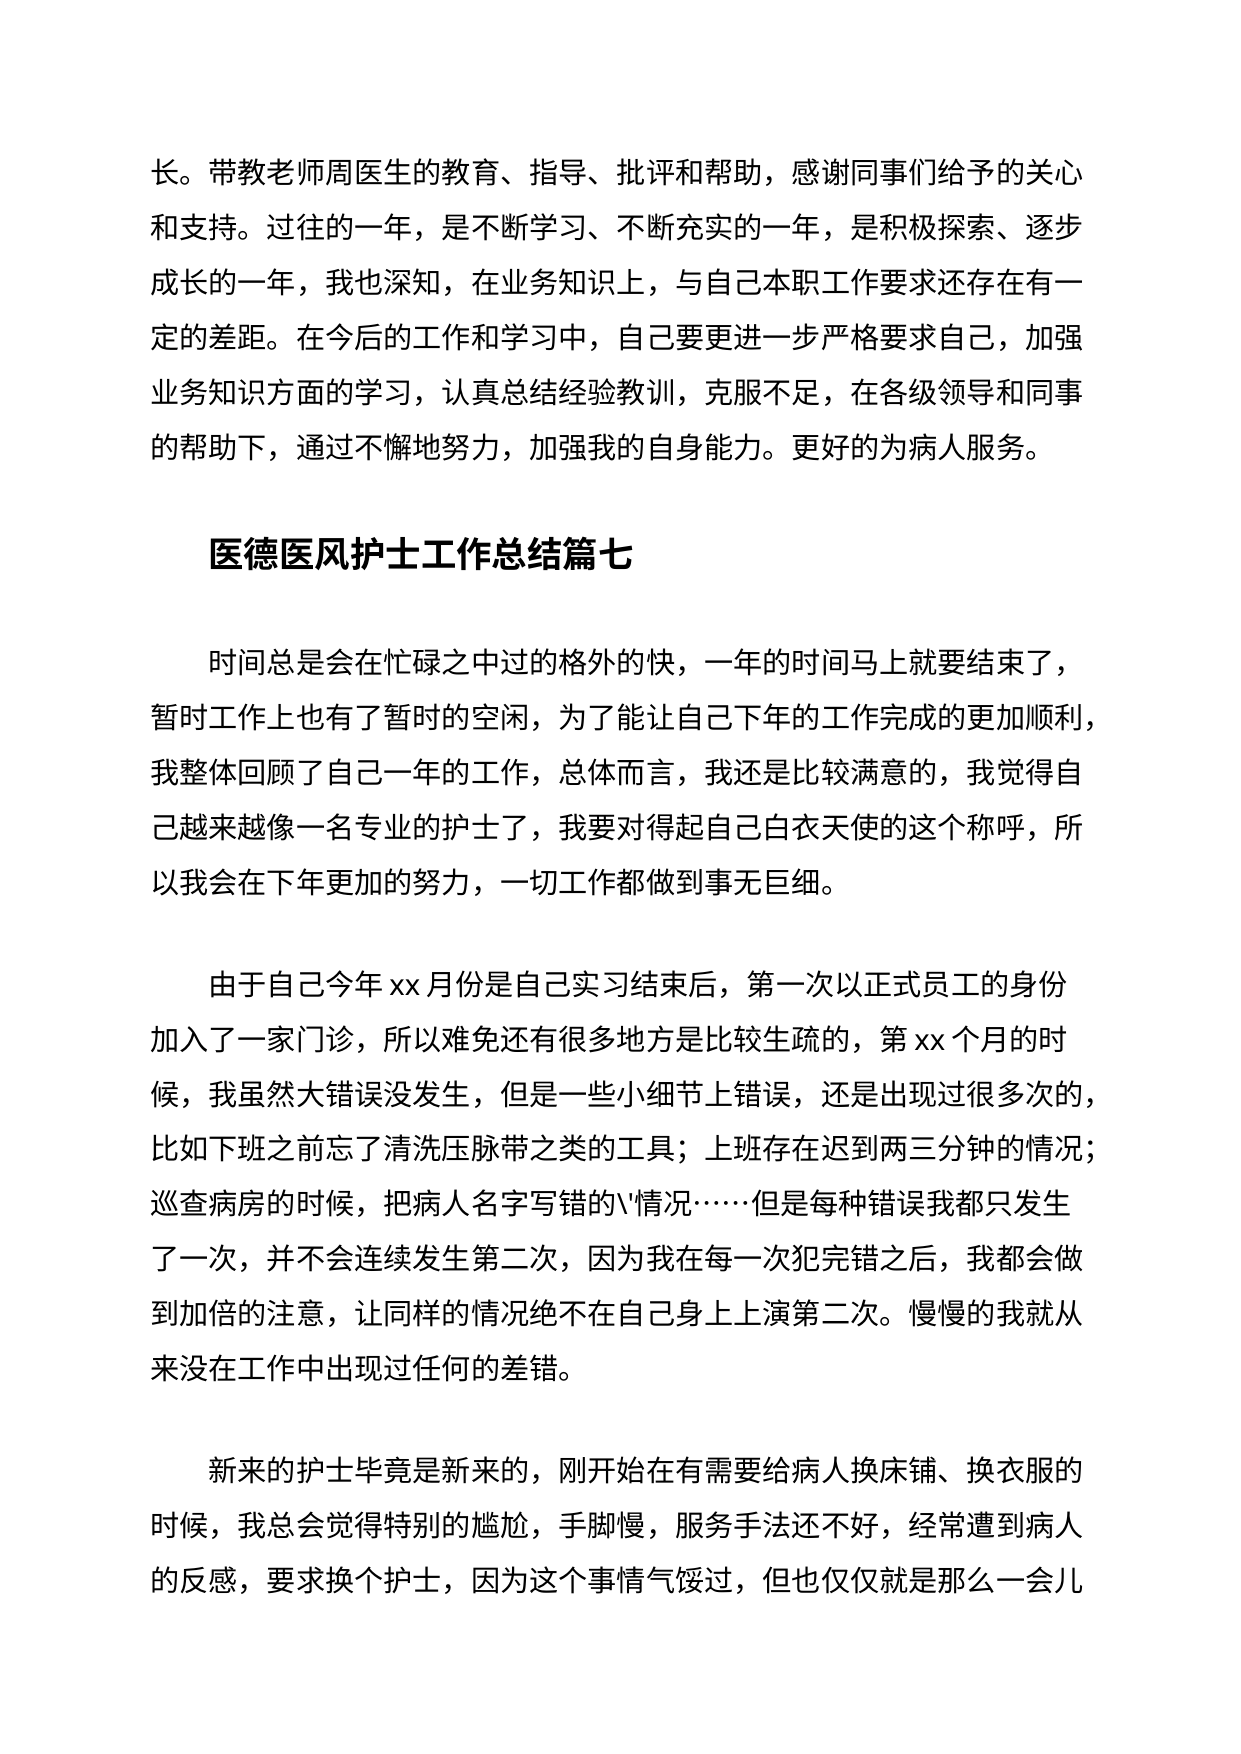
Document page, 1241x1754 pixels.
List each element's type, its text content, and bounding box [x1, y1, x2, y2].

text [150, 1447, 1090, 1599]
text 时间总是会在忙碌之中过的格外的快，一年的时间马上就要结束了，暂时工作上也有了暂时的空闲，为了能让自己下年的工作完成的更加顺利，我整体回顾了自己一年的工作，总体而言，我还是比较满意的，我觉得自己越来越像一名专业的护士了，我要对得起自己白衣天使的这个称呼，所以我会在下年更加的努力，一切工作都做到事无巨细。 [150, 640, 1090, 902]
text 由于自己今年xx月份是自己实习结束后，第一次以正式员工的身份加入了一家门诊，所以难免还有很多地方是比较生疏的，第xx个月的时候，我虽然大错误没发生，但是一些小细节上错误，还是出现过很多次的，比如下班之前忘了清洗压脉带之类的工具；上班存在迟到两三分钟的情况；巡查病房的时候，把病人名字写错的\'情况……但是每种错误我都只发生了一次，并不会连续发生第二次，因为我在每一次犯完错之后，我都会做到加倍的注意，让同样的情况绝不在自己身上上演第二次。慢慢的我就从来没在工作中出现过任何的差错。 [150, 961, 1090, 1388]
text 医德医风护士工作总结篇七 [150, 526, 1090, 577]
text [150, 150, 1090, 467]
